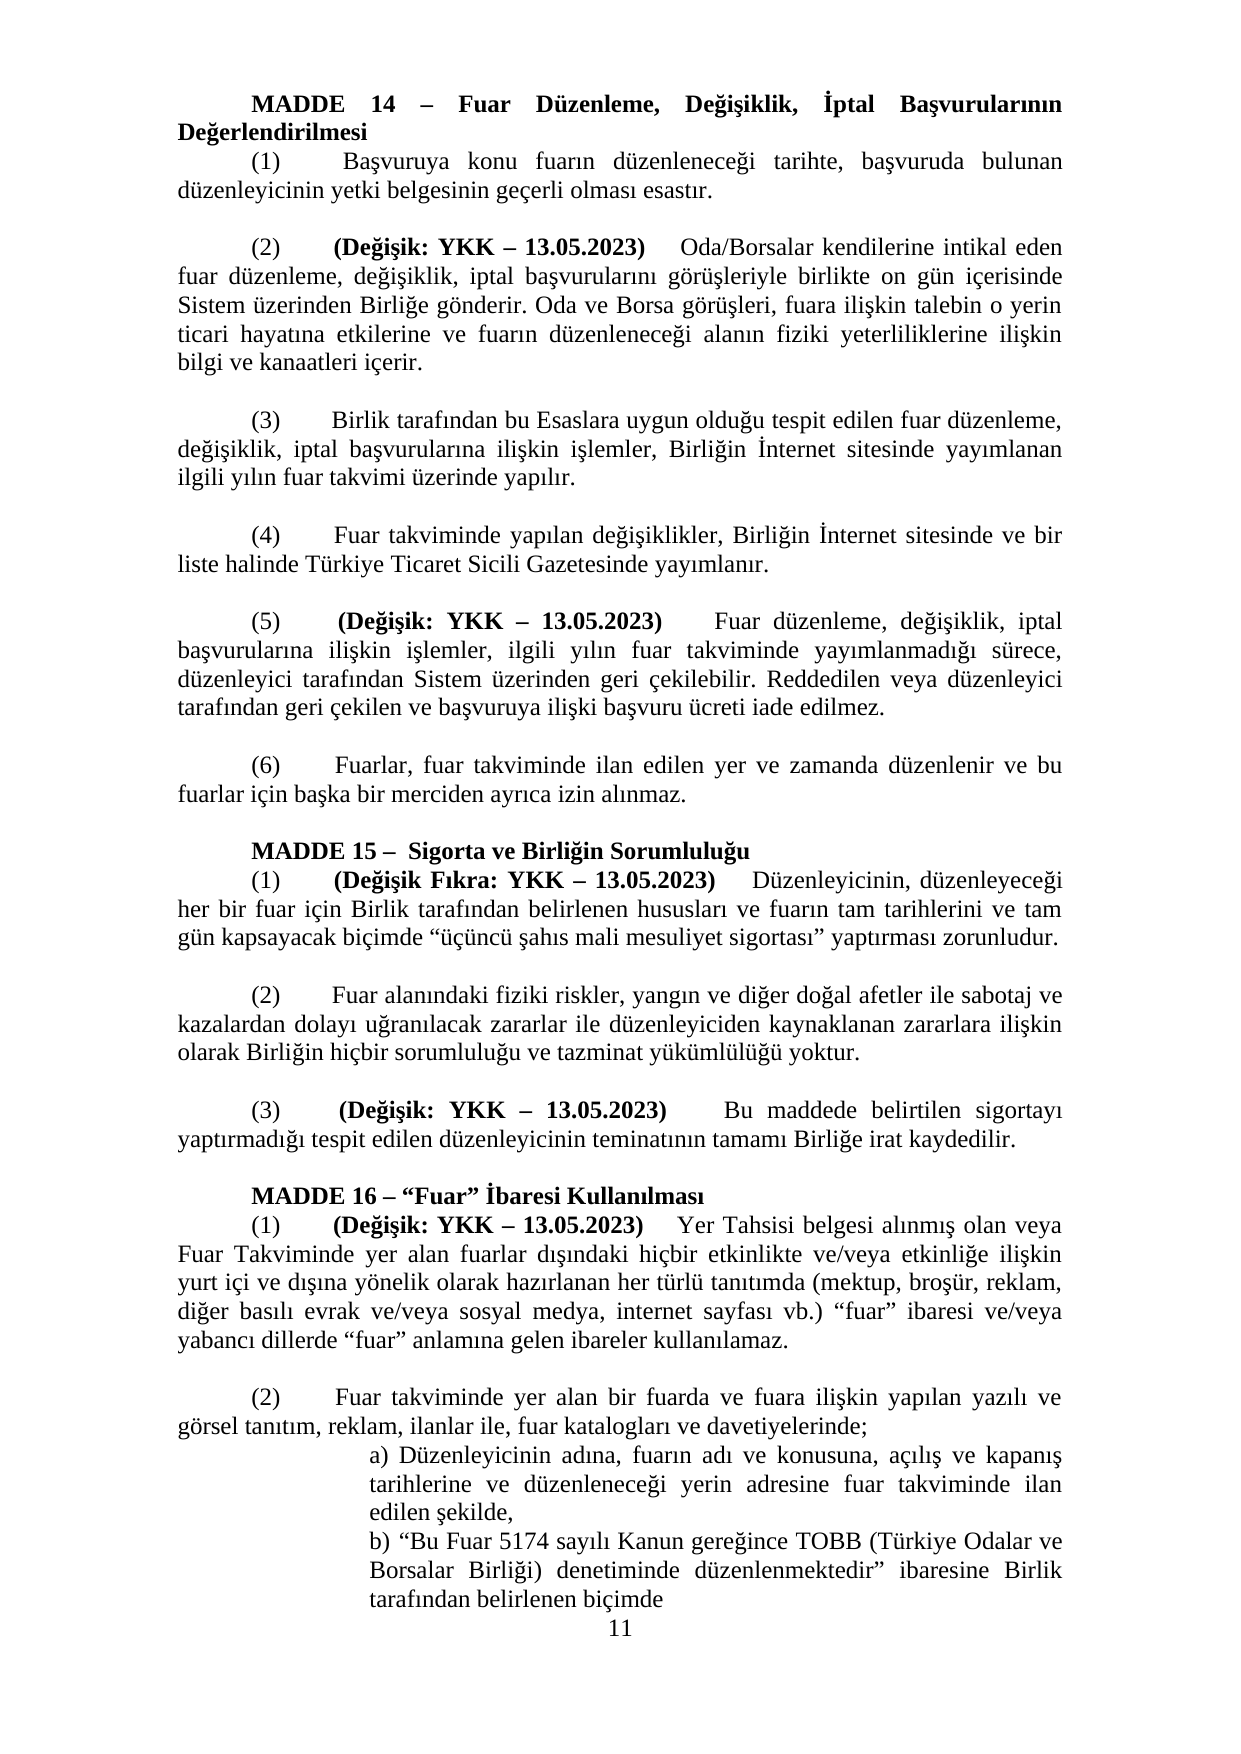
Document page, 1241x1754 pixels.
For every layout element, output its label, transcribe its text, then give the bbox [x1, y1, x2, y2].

list Fuar alanındaki fiziki riskler, yangın ve diğer doğal afetler ile sabotaj ve kazalardan dolayı uğranılacak zararlar ile düzenleyiciden kaynaklanan zararlara ilişkin olarak Birliğin hiçbir sorumluluğu ve tazminat yükümlülüğü yoktur. [177, 980, 1063, 1066]
list Fuar takviminde yapılan değişiklikler, Birliğin İnternet sitesinde ve bir liste halinde Türkiye Ticaret Sicili Gazetesinde yayımlanır. [177, 520, 1063, 577]
subtitle MADDE 16 – “Fuar” İbaresi Kullanılması [177, 1181, 1063, 1210]
list (Değişik: YKK – 13.05.2023) Yer Tahsisi belgesi alınmış olan veya Fuar Takviminde yer alan fuarlar dışındaki hiçbir etkinlikte ve/veya etkinliğe ilişkin yurt içi ve dışına yönelik olarak hazırlanan her türlü tanıtımda (mektup, broşür, reklam, diğer basılı evrak ve/veya sosyal medya, internet sayfası vb.) “fuar” ibaresi ve/veya yabancı dillerde “fuar” anlamına gelen ibareler kullanılamaz. [177, 1210, 1063, 1354]
list Fuar takviminde yer alan bir fuarda ve fuara ilişkin yapılan yazılı ve görsel tanıtım, reklam, ilanlar ile, fuar katalogları ve davetiyelerinde; [177, 1382, 1063, 1440]
list (Değişik: YKK – 13.05.2023) Bu maddede belirtilen sigortayı yaptırmadığı tespit edilen düzenleyicinin teminatının tamamı Birliğe irat kaydedilir. [177, 1095, 1063, 1152]
list Başvuruya konu fuarın düzenleneceği tarihte, başvuruda bulunan düzenleyicinin yetki belgesinin geçerli olması esastır. [177, 146, 1063, 204]
subtitle MADDE 15 – Sigorta ve Birliğin Sorumluluğu [177, 836, 1063, 865]
subtitle MADDE 14 – Fuar Düzenleme, Değişiklik, İptal Başvurularının Değerlendirilmesi [177, 89, 1063, 146]
subtitle Birlik tarafından bu Esaslara uygun olduğu tespit edilen fuar düzenleme, değişiklik, iptal başvurularına ilişkin işlemler, Birliğin İnternet sitesinde yayımlanan ilgili yılın fuar takvimi üzerinde yapılır. [177, 405, 1063, 491]
list “Bu Fuar 5174 sayılı Kanun gereğince TOBB (Türkiye Odalar ve Borsalar Birliği) denetiminde düzenlenmektedir” ibaresine Birlik tarafından belirlenen biçimde [369, 1526, 1063, 1612]
list Fuarlar, fuar takviminde ilan edilen yer ve zamanda düzenlenir ve bu fuarlar için başka bir merciden ayrıca izin alınmaz. [177, 750, 1063, 807]
list (Değişik: YKK – 13.05.2023) Oda/Borsalar kendilerine intikal eden fuar düzenleme, değişiklik, iptal başvurularını görüşleriyle birlikte on gün içerisinde Sistem üzerinden Birliğe gönderir. Oda ve Borsa görüşleri, fuara ilişkin talebin o yerin ticari hayatına etkilerine ve fuarın düzenleneceği alanın fiziki yeterliliklerine ilişkin bilgi ve kanaatleri içerir. [177, 232, 1063, 376]
list (Değişik: YKK – 13.05.2023) Fuar düzenleme, değişiklik, iptal başvurularına ilişkin işlemler, ilgili yılın fuar takviminde yayımlanmadığı sürece, düzenleyici tarafından Sistem üzerinden geri çekilebilir. Reddedilen veya düzenleyici tarafından geri çekilen ve başvuruya ilişki başvuru ücreti iade edilmez. [177, 606, 1063, 721]
list (Değişik Fıkra: YKK – 13.05.2023) Düzenleyicinin, düzenleyeceği her bir fuar için Birlik tarafından belirlenen hususları ve fuarın tam tarihlerini ve tam gün kapsayacak biçimde “üçüncü şahıs mali mesuliyet sigortası” yaptırması zorunludur. [177, 865, 1063, 951]
list Düzenleyicinin adına, fuarın adı ve konusuna, açılış ve kapanış tarihlerine ve düzenleneceği yerin adresine fuar takviminde ilan edilen şekilde, [369, 1440, 1063, 1526]
